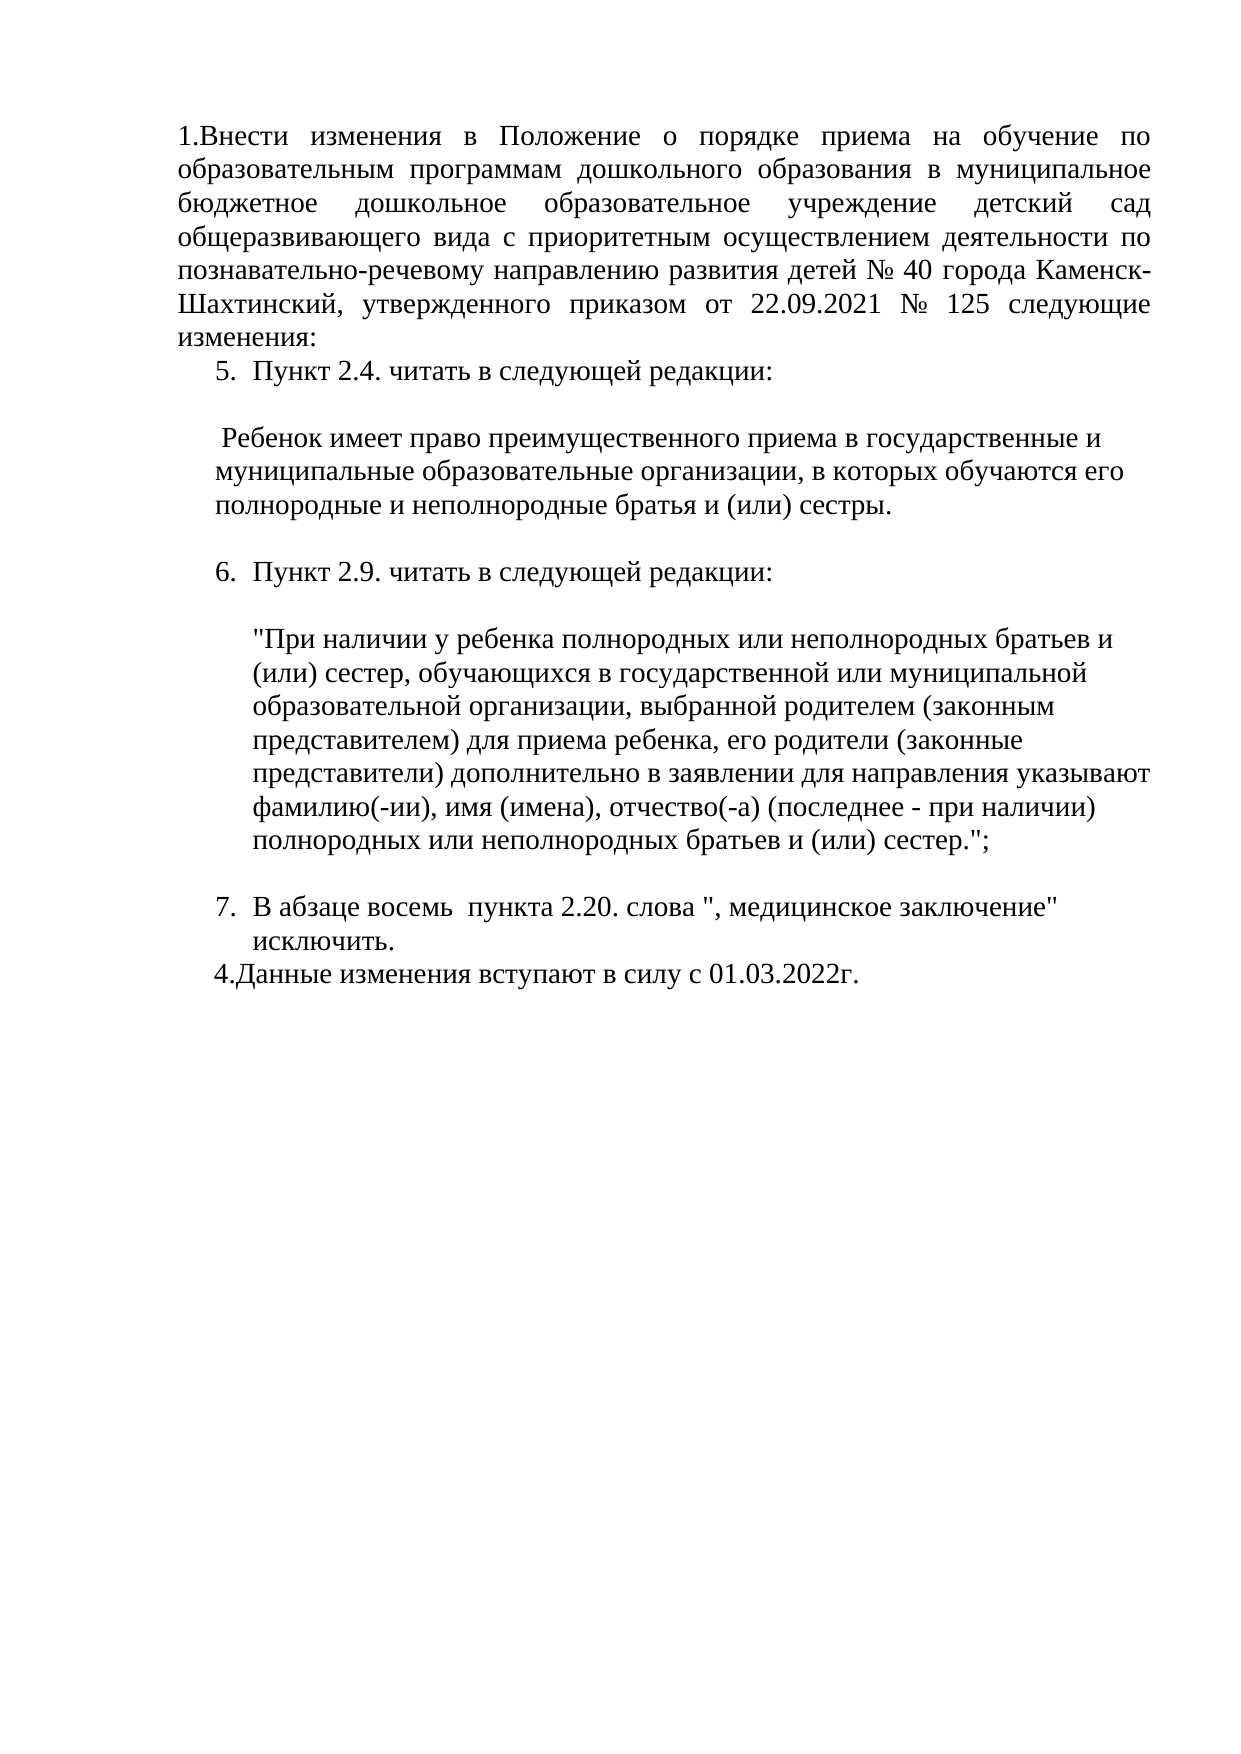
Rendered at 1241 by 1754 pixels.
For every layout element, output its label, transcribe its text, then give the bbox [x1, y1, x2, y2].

list В абзаце восемь пункта 2.20. слова ", медицинское заключение" исключить. [215, 889, 1152, 957]
list Пункт 2.4. читать в следующей редакции: [215, 353, 1152, 386]
text "При наличии у ребенка полнородных или неполнородных братьев и (или) сестер, обучающихся в государственной или муниципальной образовательной организации, выбранной родителем (законным представителем) для приема ребенка, его родители (законные представители) дополнительно в заявлении для направления указывают фамилию(-ии), имя (имена), отчество(-а) (последнее - при наличии) полнородных или неполнородных братьев и (или) сестер."; [252, 621, 1152, 856]
text Ребенок имеет право преимущественного приема в государственные и муниципальные образовательные организации, в которых обучаются его полнородные и неполнородные братья и (или) сестры. [215, 420, 1152, 521]
text 1.Внести изменения в Положение о порядке приема на обучение по образовательным программам дошкольного образования в муниципальное бюджетное дошкольное образовательное учреждение детский сад общеразвивающего вида с приоритетным осуществлением деятельности по познавательно-речевому направлению развития детей № 40 города Каменск-Шахтинский, утвержденного приказом от 22.09.2021 № 125 следующие изменения: [177, 118, 1152, 353]
list Пункт 2.9. читать в следующей редакции: [215, 554, 1152, 588]
text 4.Данные изменения вступают в силу с 01.03.2022г. [177, 957, 1152, 990]
